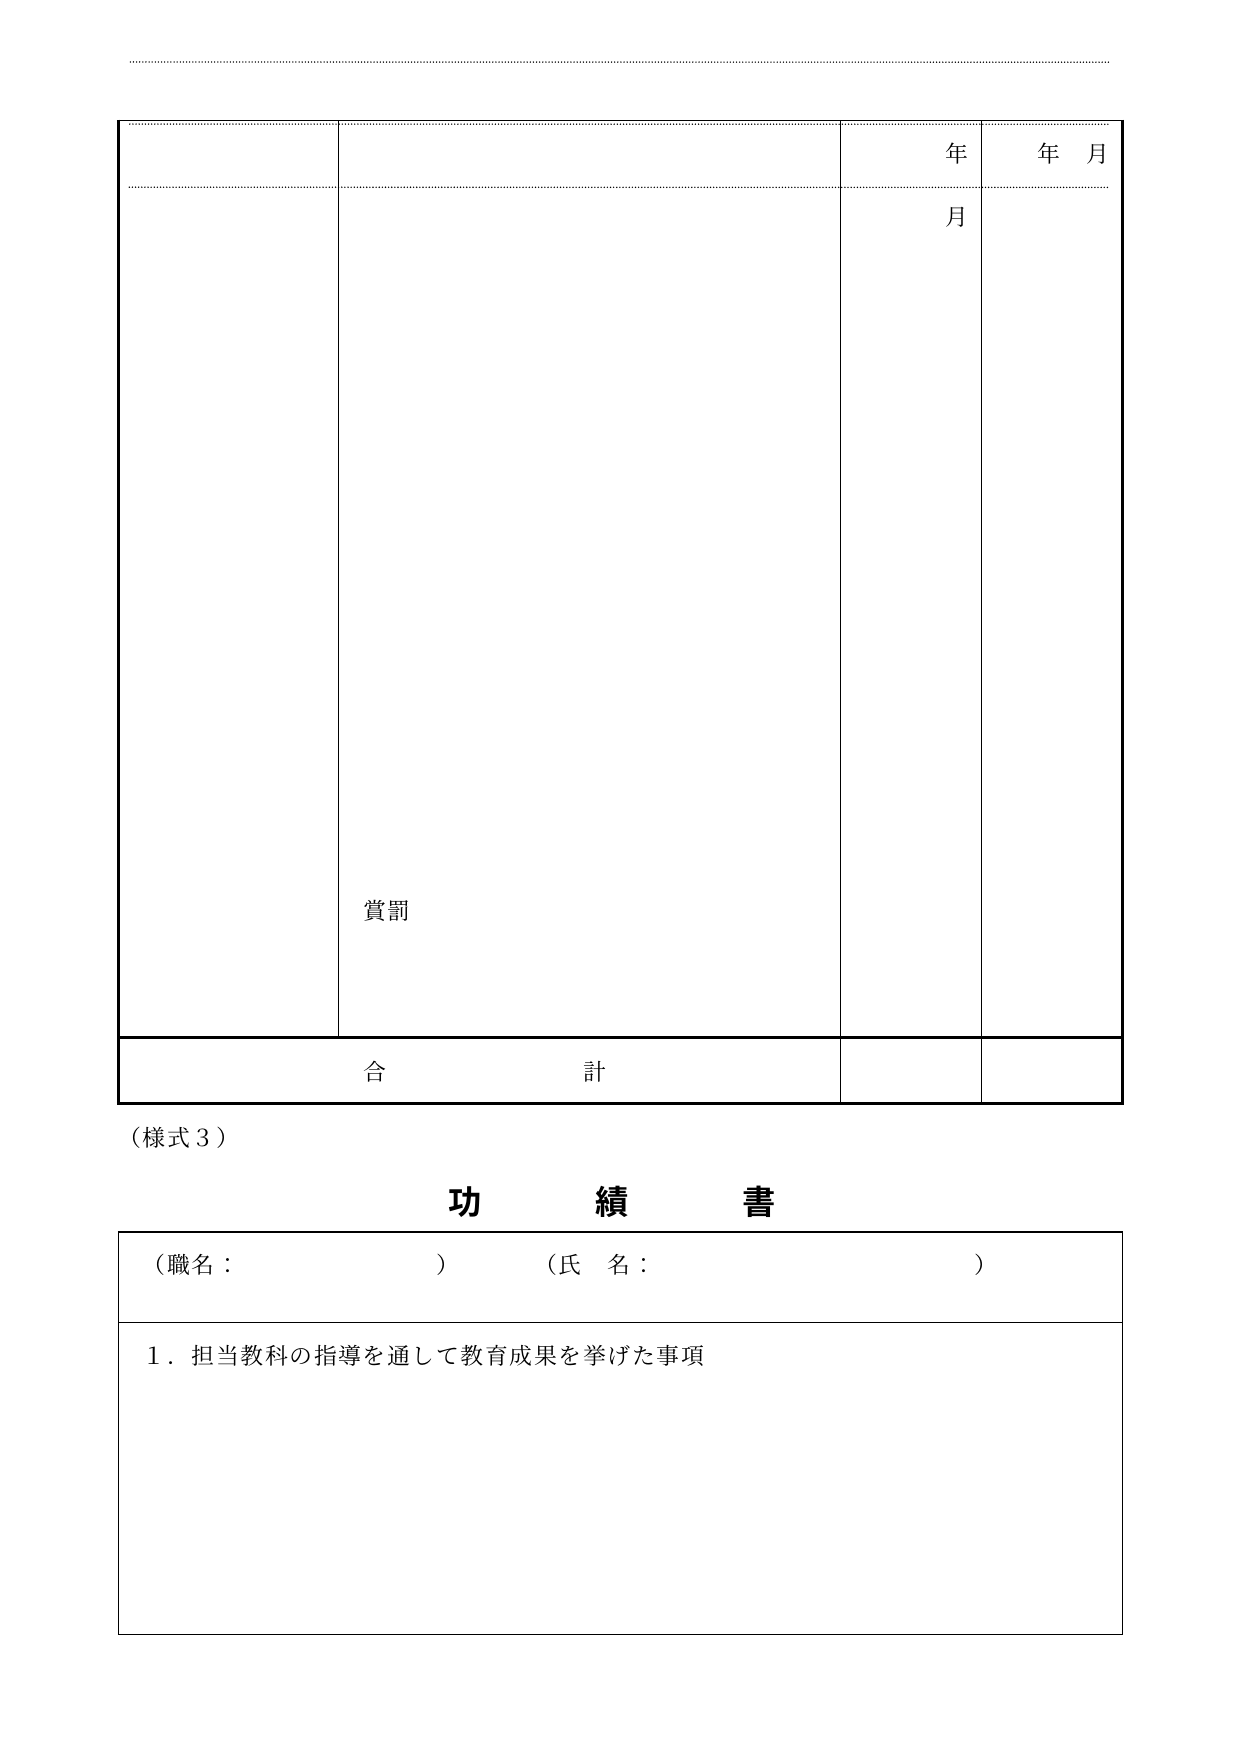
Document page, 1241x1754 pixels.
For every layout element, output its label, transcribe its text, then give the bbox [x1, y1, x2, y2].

table_cell 年 月 [841, 121, 981, 1036]
table_cell [120, 121, 338, 1036]
table_cell 賞罰 [339, 121, 840, 1036]
table_cell [982, 1039, 1121, 1102]
table_header （職名： ） （氏 名： ） [119, 1233, 1122, 1322]
table_cell 合 計 [120, 1039, 840, 1102]
table_cell 年 月 [982, 121, 1121, 1036]
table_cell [119, 1323, 1122, 1633]
text 功 績 書 [118, 1168, 1122, 1231]
text （様式３） [118, 1105, 1122, 1168]
table_cell [841, 1039, 981, 1102]
